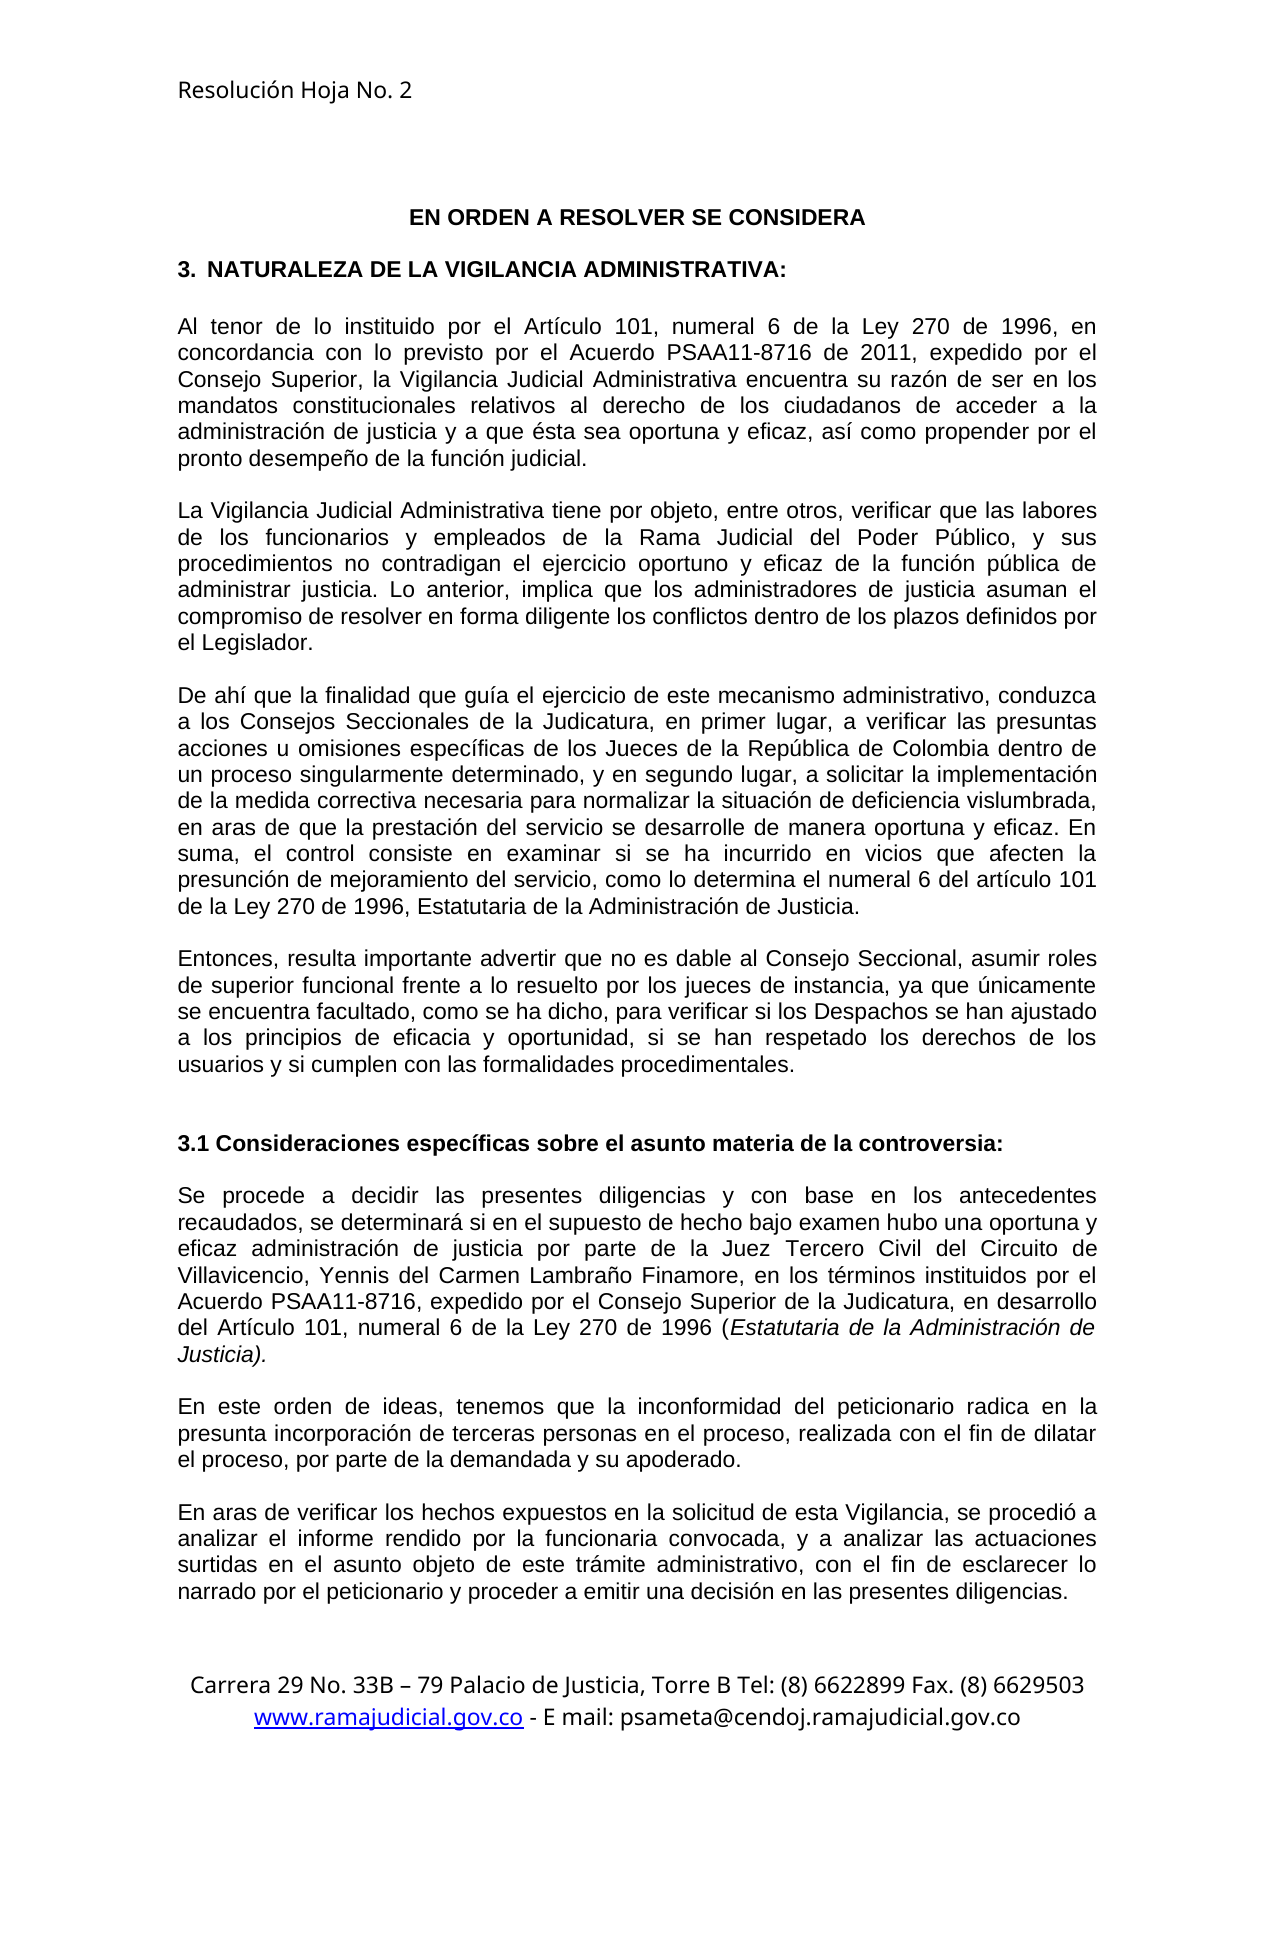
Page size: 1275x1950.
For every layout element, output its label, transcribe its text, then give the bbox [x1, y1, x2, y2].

text Se procede a decidir las presentes diligencias y con base en los antecedentes recaudados, se determinará si en el supuesto de hecho bajo examen hubo una oportuna y eficaz administración de justicia por parte de la Juez Tercero Civil del Circuito de Villavicencio, Yennis del Carmen Lambraño Finamore, en los términos instituidos por el Acuerdo PSAA11-8716, expedido por el Consejo Superior de la Judicatura, en desarrollo del Artículo 101, numeral 6 de la Ley 270 de 1996 (Estatutaria de la Administración de Justicia). [177, 1182, 1098, 1367]
text En aras de verificar los hechos expuestos en la solicitud de esta Vigilancia, se procedió a analizar el informe rendido por la funcionaria convocada, y a analizar las actuaciones surtidas en el asunto objeto de este trámite administrativo, con el fin de esclarecer lo narrado por el peticionario y proceder a emitir una decisión en las presentes diligencias. [177, 1499, 1098, 1604]
text EN ORDEN A RESOLVER SE CONSIDERA [177, 203, 1098, 230]
text La Vigilancia Judicial Administrativa tiene por objeto, entre otros, verificar que las labores de los funcionarios y empleados de la Rama Judicial del Poder Público, y sus procedimientos no contradigan el ejercicio oportuno y eficaz de la función pública de administrar justicia. Lo anterior, implica que los administradores de justicia asuman el compromiso de resolver en forma diligente los conflictos dentro de los plazos definidos por el Legislador. [177, 497, 1098, 655]
text En este orden de ideas, tenemos que la inconformidad del peticionario radica en la presunta incorporación de terceras personas en el proceso, realizada con el fin de dilatar el proceso, por parte de la demandada y su apoderado. [177, 1393, 1098, 1472]
text 3.1 Consideraciones específicas sobre el asunto materia de la controversia: [177, 1130, 1098, 1156]
text Entonces, resulta importante advertir que no es dable al Consejo Seccional, asumir roles de superior funcional frente a lo resuelto por los jueces de instancia, ya que únicamente se encuentra facultado, como se ha dicho, para verificar si los Despachos se han ajustado a los principios de eficacia y oportunidad, si se han respetado los derechos de los usuarios y si cumplen con las formalidades procedimentales. [177, 945, 1098, 1077]
text Al tenor de lo instituido por el Artículo 101, numeral 6 de la Ley 270 de 1996, en concordancia con lo previsto por el Acuerdo PSAA11-8716 de 2011, expedido por el Consejo Superior, la Vigilancia Judicial Administrativa encuentra su razón de ser en los mandatos constitucionales relativos al derecho de los ciudadanos de acceder a la administración de justicia y a que ésta sea oportuna y eficaz, así como propender por el pronto desempeño de la función judicial. [177, 313, 1098, 471]
text De ahí que la finalidad que guía el ejercicio de este mecanismo administrativo, conduzca a los Consejos Seccionales de la Judicatura, en primer lugar, a verificar las presuntas acciones u omisiones específicas de los Jueces de la República de Colombia dentro de un proceso singularmente determinado, y en segundo lugar, a solicitar la implementación de la medida correctiva necesaria para normalizar la situación de deficiencia vislumbrada, en aras de que la prestación del servicio se desarrolle de manera oportuna y eficaz. En suma, el control consiste en examinar si se ha incurrido en vicios que afecten la presunción de mejoramiento del servicio, como lo determina el numeral 6 del artículo 101 de la Ley 270 de 1996, Estatutaria de la Administración de Justicia. [177, 682, 1098, 919]
list NATURALEZA DE LA VIGILANCIA ADMINISTRATIVA: [177, 256, 1098, 283]
